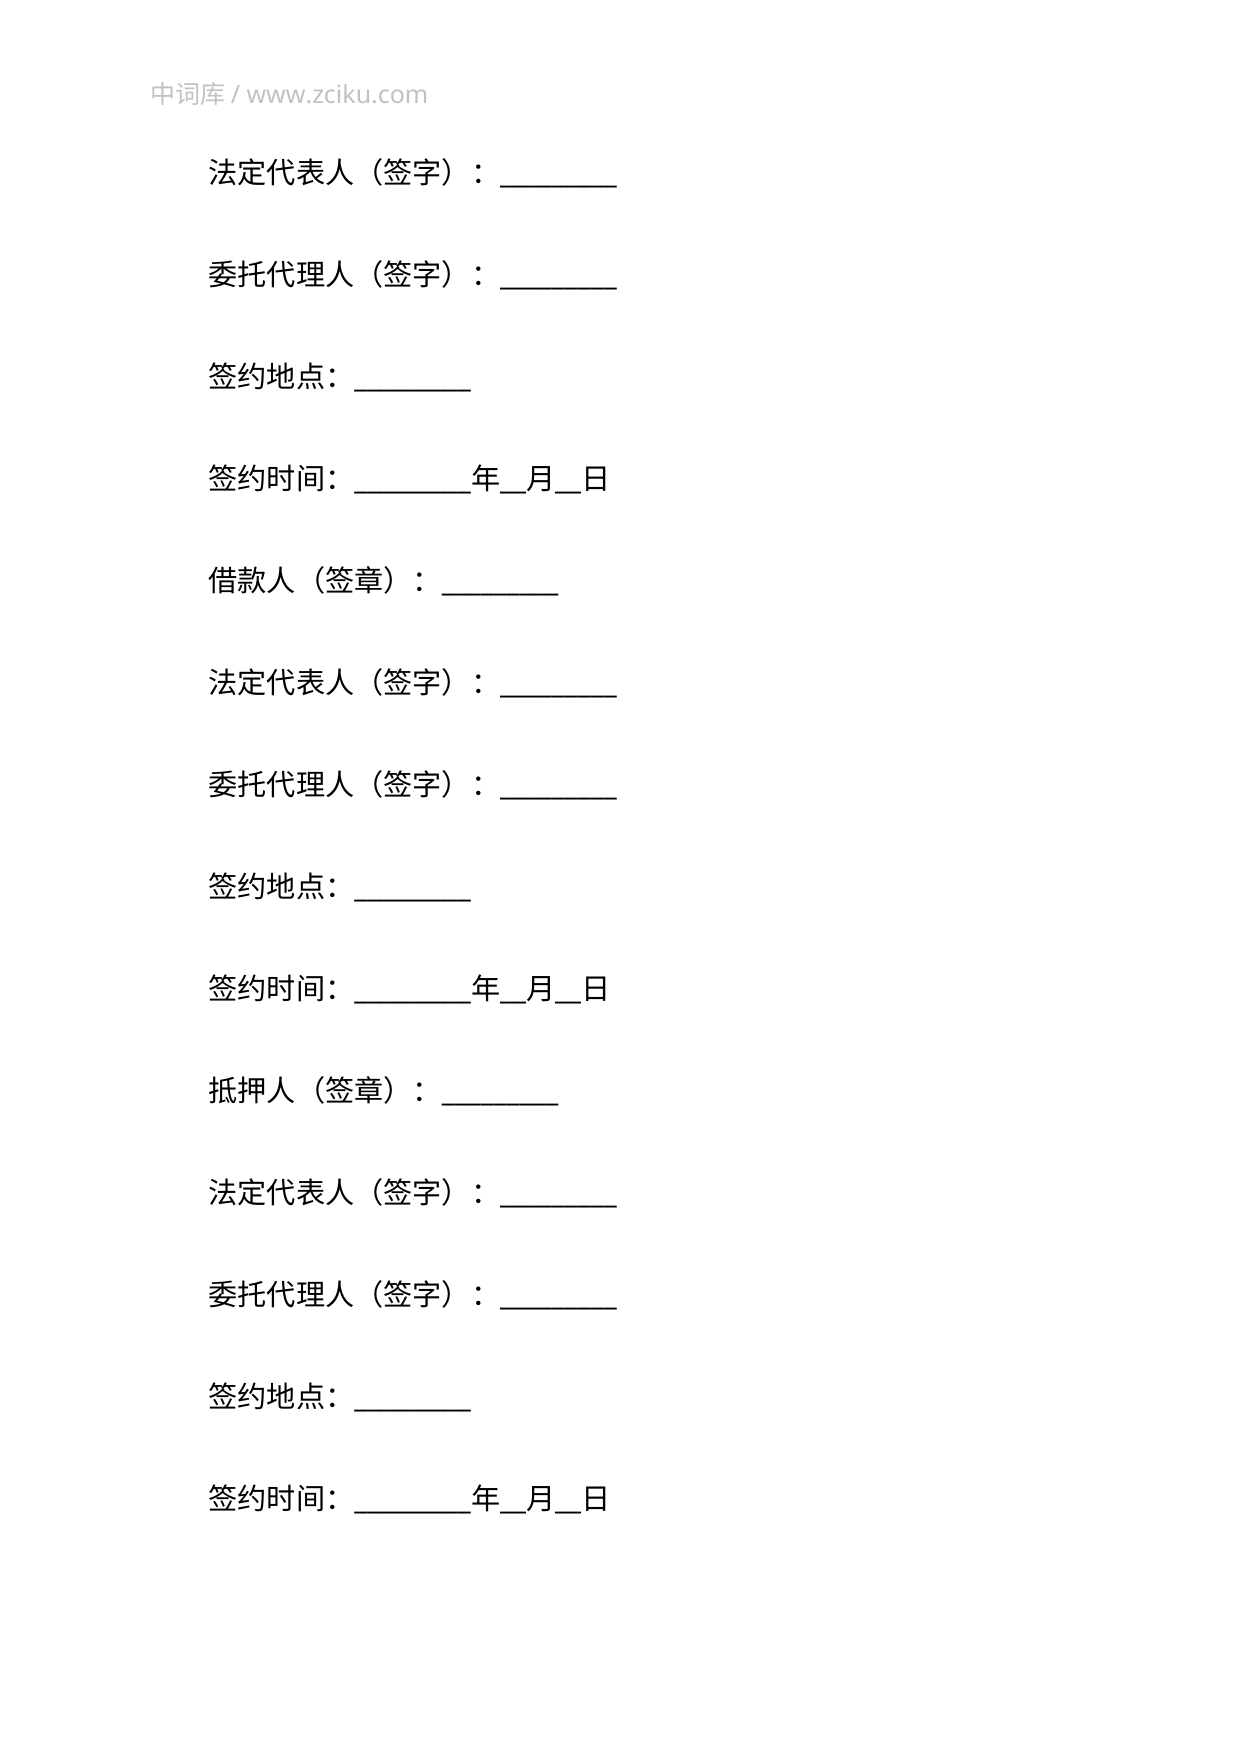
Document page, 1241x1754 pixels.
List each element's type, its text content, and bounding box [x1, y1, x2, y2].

text 签约时间：_________年__月__日 [150, 966, 1090, 1008]
text 法定代表人（签字）：_________ [150, 660, 1090, 702]
text 借款人（签章）：_________ [150, 558, 1090, 600]
text 签约时间：_________年__月__日 [150, 456, 1090, 498]
text 签约时间：_________年__月__日 [150, 1476, 1090, 1518]
text 委托代理人（签字）：_________ [150, 1272, 1090, 1314]
text 签约地点：_________ [150, 1374, 1090, 1416]
text 抵押人（签章）：_________ [150, 1068, 1090, 1110]
text 签约地点：_________ [150, 864, 1090, 906]
text 委托代理人（签字）：_________ [150, 762, 1090, 804]
text 法定代表人（签字）：_________ [150, 150, 1090, 192]
text 委托代理人（签字）：_________ [150, 252, 1090, 294]
text 法定代表人（签字）：_________ [150, 1170, 1090, 1212]
text 签约地点：_________ [150, 354, 1090, 396]
